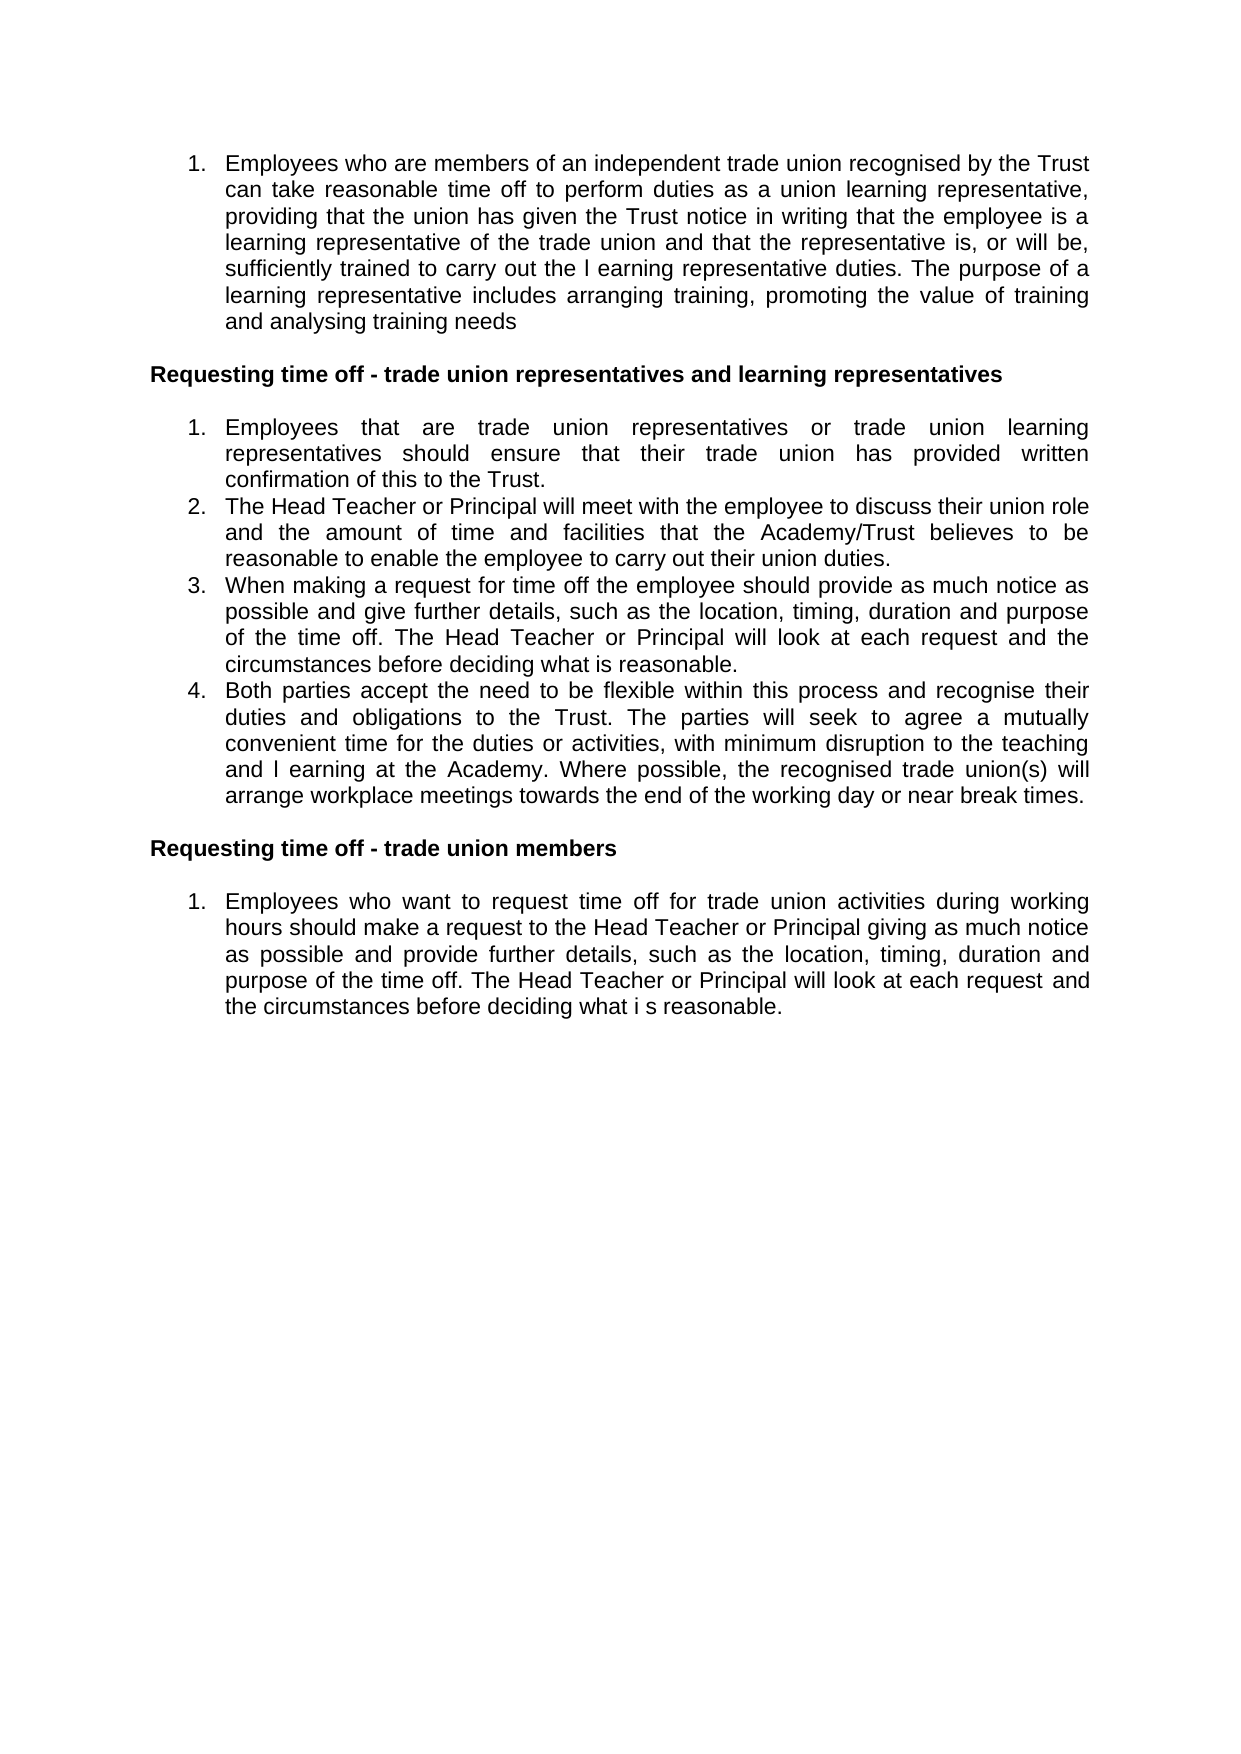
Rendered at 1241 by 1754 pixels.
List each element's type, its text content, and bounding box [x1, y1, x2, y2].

text Requesting time off - trade union members [150, 835, 1090, 862]
text Requesting time off - trade union representatives and learning representatives [150, 361, 1090, 387]
list The Head Teacher or Principal will meet with the employee to discuss their union role and the amount of time and facilities that the Academy/Trust believes to be reasonable to enable the employee to carry out their union duties. [187, 493, 1090, 572]
list When making a request for time off the employee should provide as much notice as possible and give further details, such as the location, timing, duration and purpose of the time off. The Head Teacher or Principal will look at each request and the circumstances before deciding what is reasonable. [187, 572, 1090, 677]
list Both parties accept the need to be flexible within this process and recognise their duties and obligations to the Trust. The parties will seek to agree a mutually convenient time for the duties or activities, with minimum disruption to the teaching and l earning at the Academy. Where possible, the recognised trade union(s) will arrange workplace meetings towards the end of the working day or near break times. [187, 677, 1090, 809]
list Employees who want to request time off for trade union activities during working hours should make a request to the Head Teacher or Principal giving as much notice as possible and provide further details, such as the location, timing, duration and purpose of the time off. The Head Teacher or Principal will look at each request and the circumstances before deciding what i s reasonable. [187, 888, 1090, 1020]
list Employees that are trade union representatives or trade union learning representatives should ensure that their trade union has provided written confirmation of this to the Trust. [187, 413, 1090, 493]
list Employees who are members of an independent trade union recognised by the Trust can take reasonable time off to perform duties as a union learning representative, providing that the union has given the Trust notice in writing that the employee is a learning representative of the trade union and that the representative is, or will be, sufficiently trained to carry out the l earning representative duties. The purpose of a learning representative includes arranging training, promoting the value of training and analysing training needs [187, 150, 1090, 334]
